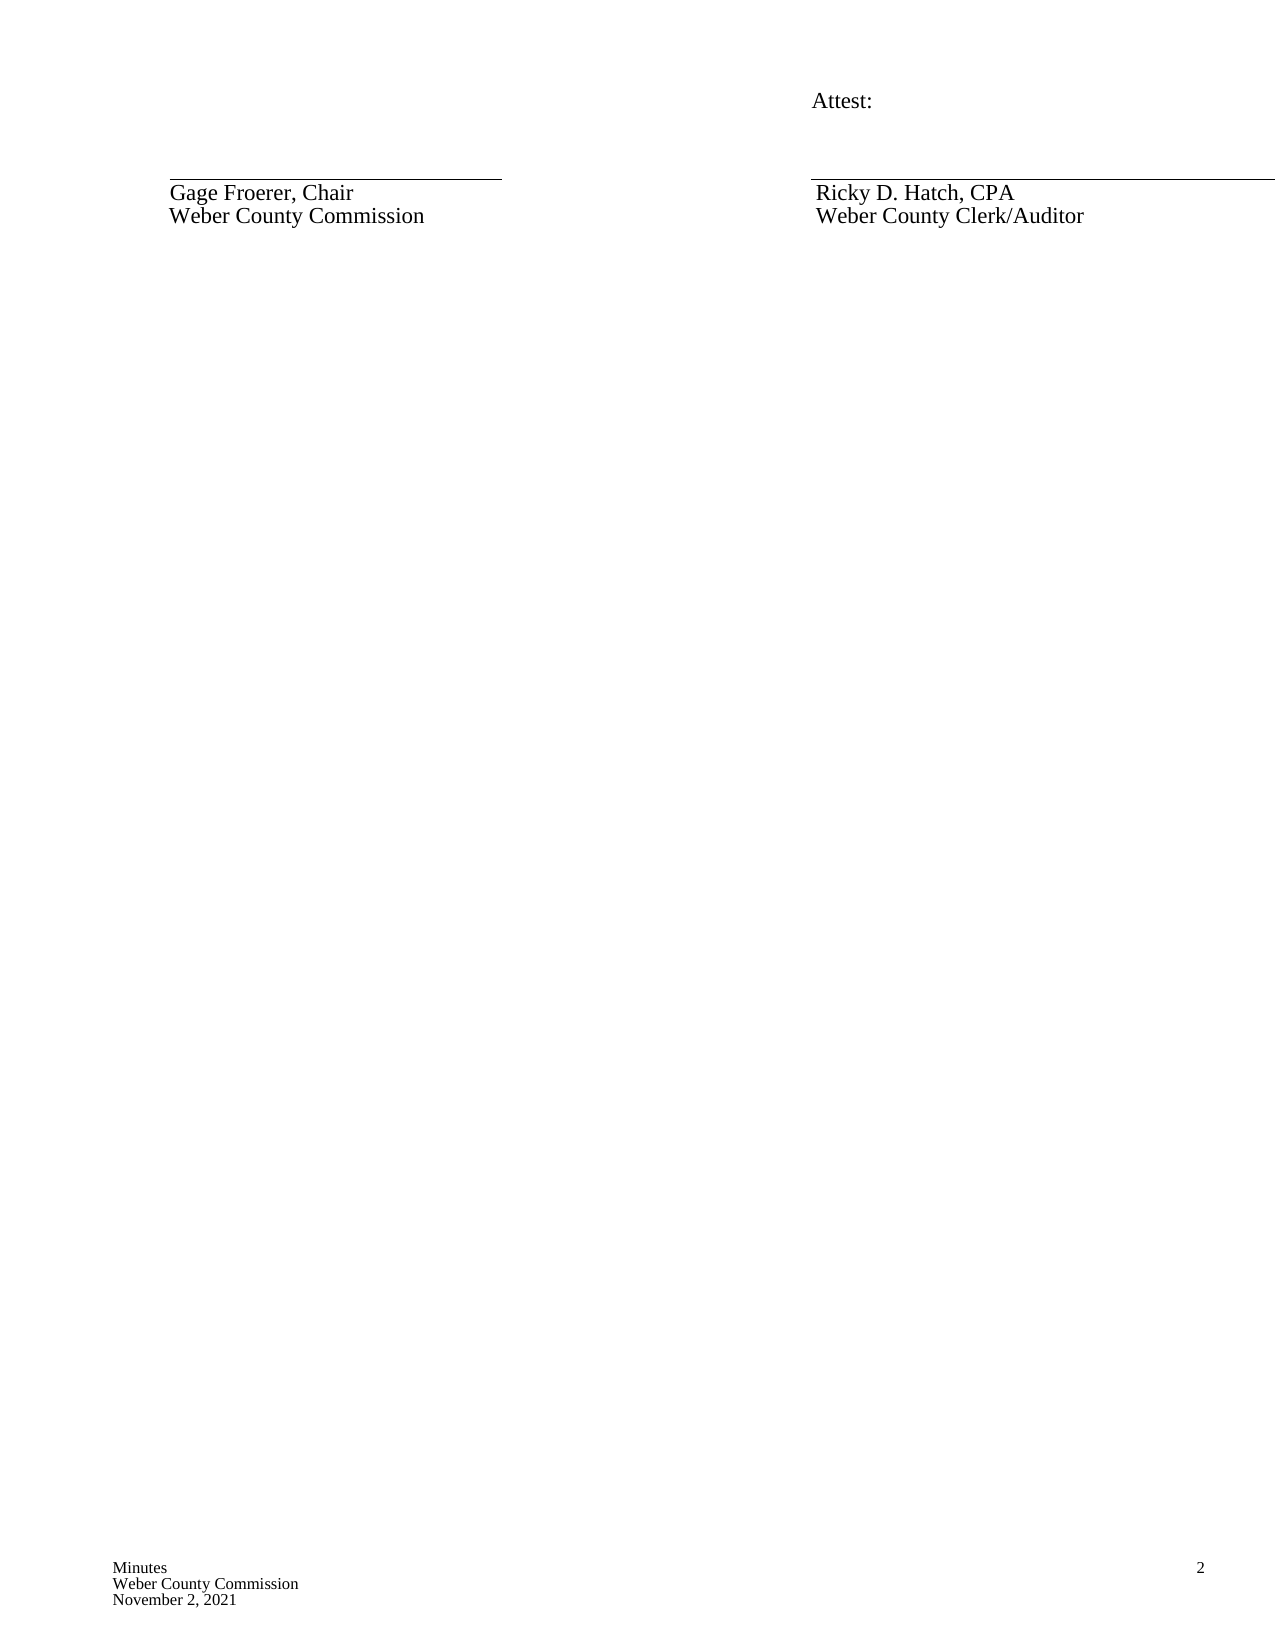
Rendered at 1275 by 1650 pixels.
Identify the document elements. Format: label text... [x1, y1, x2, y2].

list Gage Froerer, Chair Ricky D. Hatch, CPA [169, 182, 1200, 204]
text Weber County Commission Weber County Clerk/Auditor [169, 204, 1200, 228]
list Attest: [150, 90, 1200, 113]
